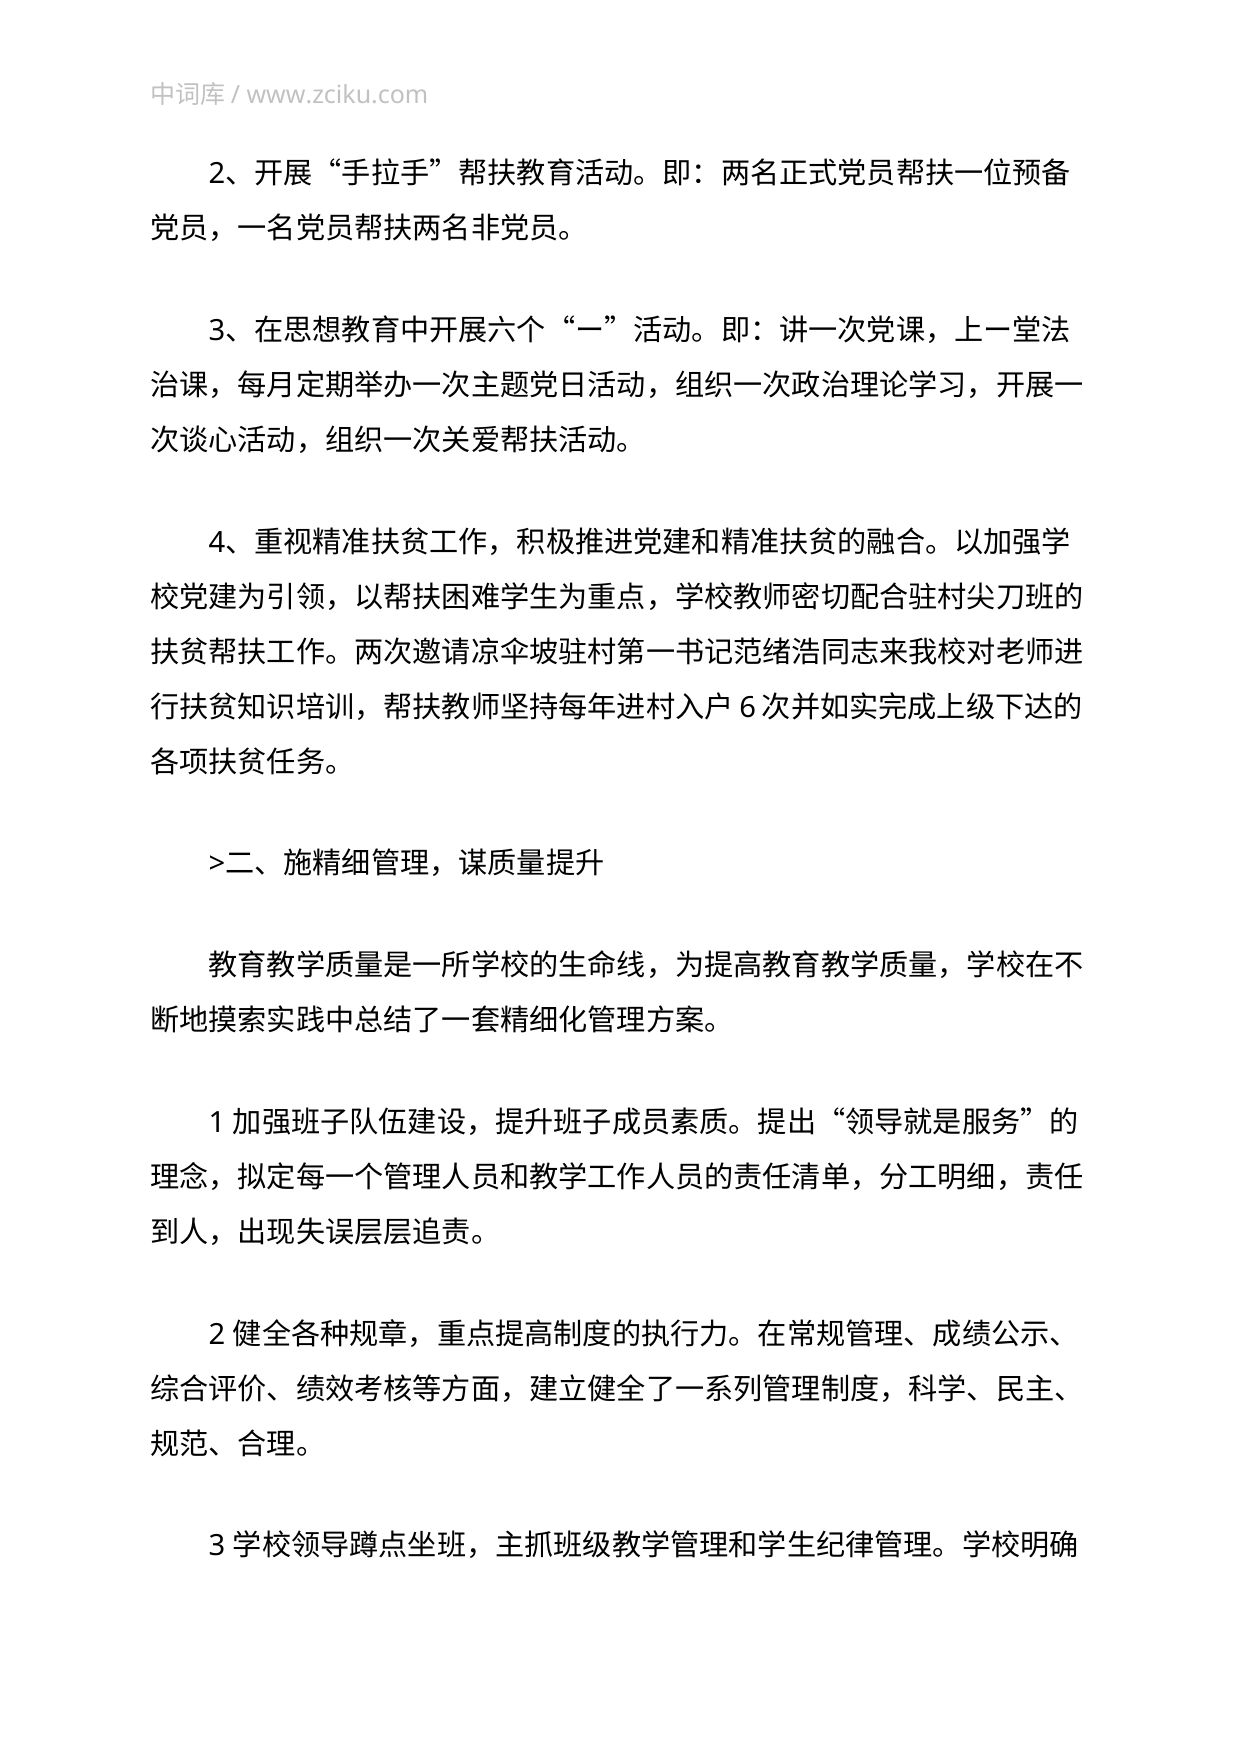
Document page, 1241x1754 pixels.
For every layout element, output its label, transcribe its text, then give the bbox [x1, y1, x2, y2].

text 教育教学质量是一所学校的生命线，为提高教育教学质量，学校在不断地摸索实践中总结了一套精细化管理方案。 [150, 942, 1090, 1039]
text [150, 1522, 1090, 1564]
text 2 健全各种规章，重点提高制度的执行力。在常规管理、成绩公示、综合评价、绩效考核等方面，建立健全了一系列管理制度，科学、民主、规范、合理。 [150, 1310, 1090, 1462]
text 2、开展“手拉手”帮扶教育活动。即：两名正式党员帮扶一位预备党员，一名党员帮扶两名非党员。 [150, 150, 1090, 247]
text >二、施精细管理，谋质量提升 [150, 840, 1090, 882]
text 4、重视精准扶贫工作，积极推进党建和精准扶贫的融合。以加强学校党建为引领，以帮扶困难学生为重点，学校教师密切配合驻村尖刀班的扶贫帮扶工作。两次邀请凉伞坡驻村第一书记范绪浩同志来我校对老师进行扶贫知识培训，帮扶教师坚持每年进村入户6次并如实完成上级下达的各项扶贫任务。 [150, 518, 1090, 781]
text 1 加强班子队伍建设，提升班子成员素质。提出“领导就是服务”的理念，拟定每一个管理人员和教学工作人员的责任清单，分工明细，责任到人，出现失误层层追责。 [150, 1099, 1090, 1251]
text 3、在思想教育中开展六个“ー”活动。即：讲一次党课，上ー堂法治课，每月定期举办一次主题党日活动，组织一次政治理论学习，开展一次谈心活动，组织一次关爱帮扶活动。 [150, 307, 1090, 459]
